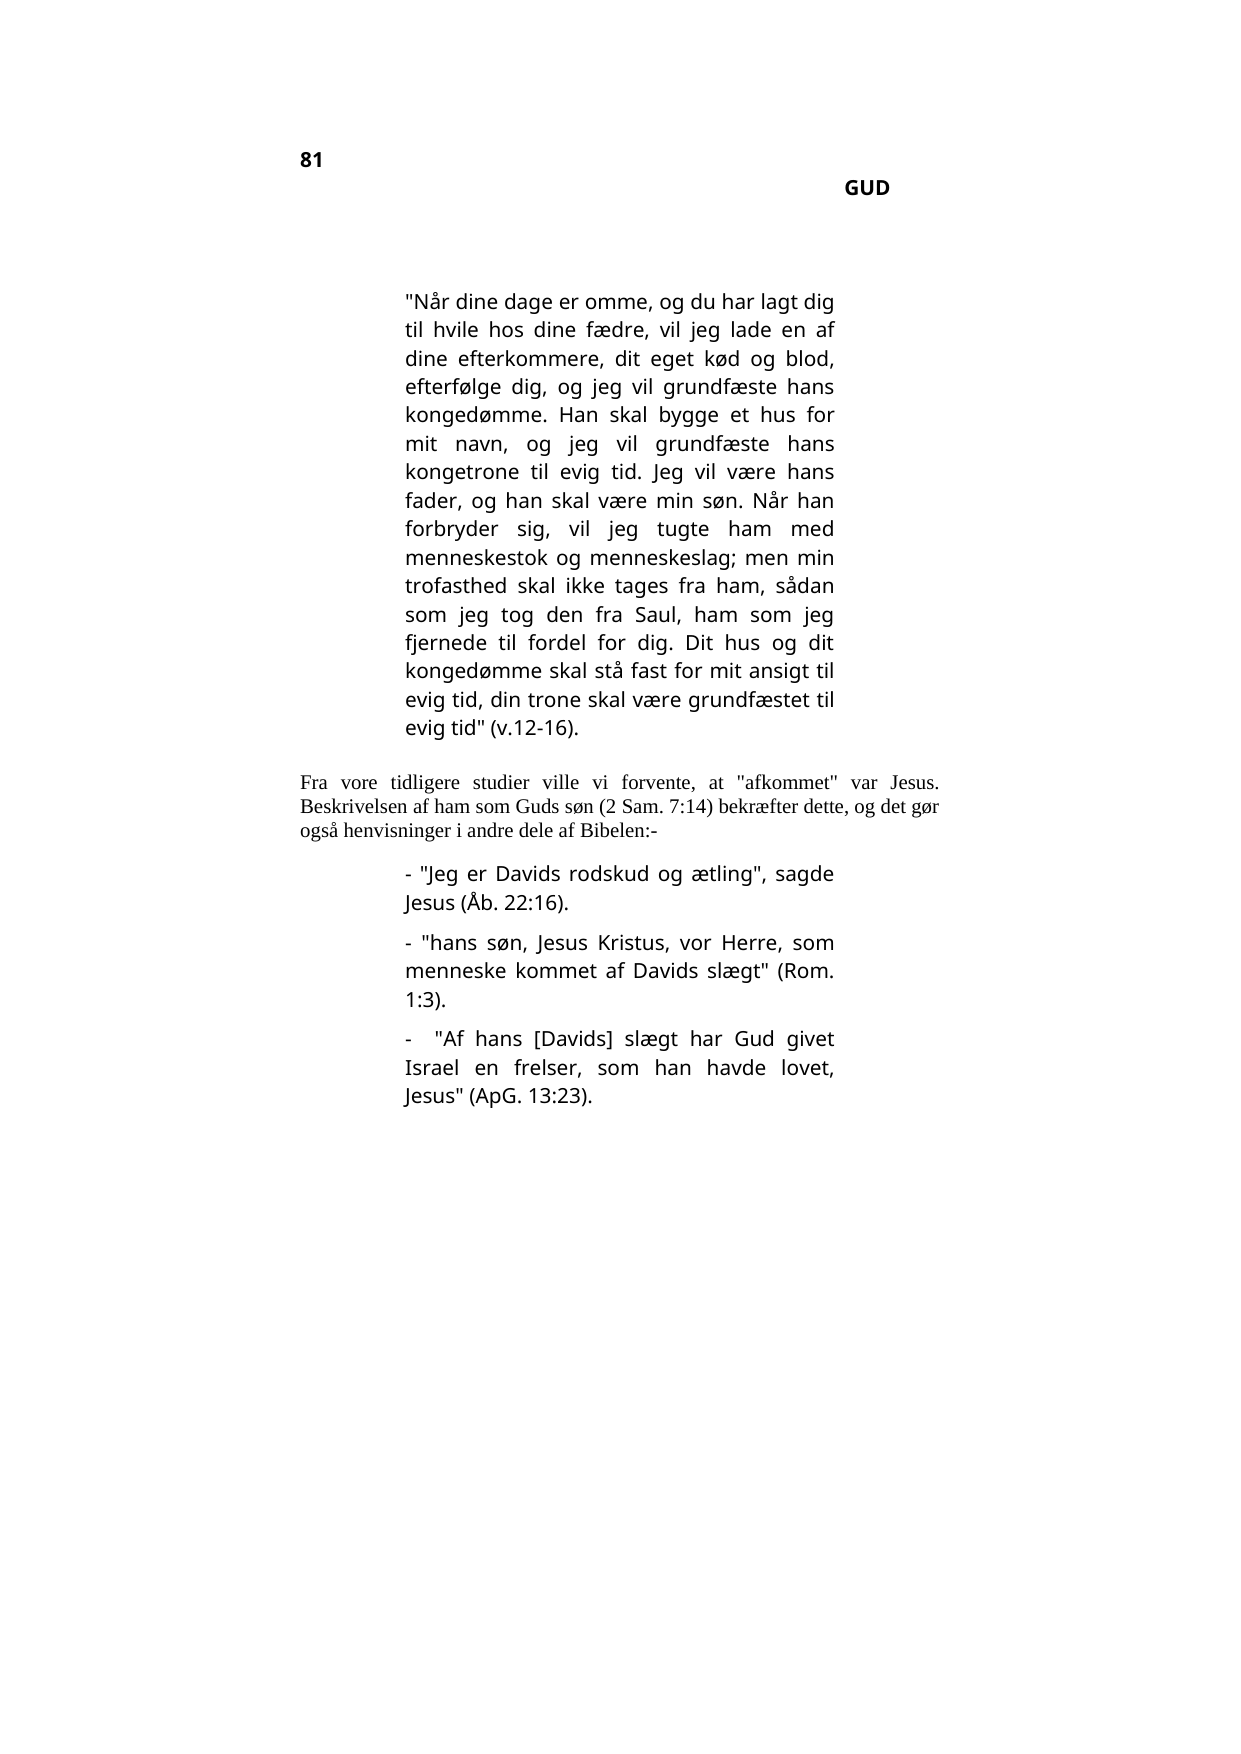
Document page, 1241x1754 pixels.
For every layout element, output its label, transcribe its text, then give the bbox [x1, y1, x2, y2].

text "Når dine dage er omme, og du har lagt dig til hvile hos dine fædre, vil jeg lade en af dine efterkommere, dit eget kød og blod, efterfølge dig, og jeg vil grundfæste hans kongedømme. Han skal bygge et hus for mit navn, og jeg vil grundfæste hans kongetrone til evig tid. Jeg vil være hans fader, og han skal være min søn. Når han forbryder sig, vil jeg tugte ham med menneskestok og menneskeslag; men min trofasthed skal ikke tages fra ham, sådan som jeg tog den fra Saul, ham som jeg fjernede til fordel for dig. Dit hus og dit kongedømme skal stå fast for mit ansigt til evig tid, din trone skal være grundfæstet til evig tid" (v.12-16). [405, 287, 835, 742]
text - "Af hans [Davids] slægt har Gud givet Israel en frelser, som han havde lovet, Jesus" (ApG. 13:23). [405, 1024, 835, 1110]
text - "hans søn, Jesus Kristus, vor Herre, som menneske kommet af Davids slægt" (Rom. 1:3). [405, 928, 835, 1013]
text Fra vore tidligere studier ville vi forvente, at "afkommet" var Jesus. Beskrivelsen af ham som Guds søn (2 Sam. 7:14) bekræfter dette, og det gør også henvisninger i andre dele af Bibelen:- [300, 770, 940, 842]
text - "Jeg er Davids rodskud og ætling", sagde Jesus (Åb. 22:16). [405, 859, 835, 916]
